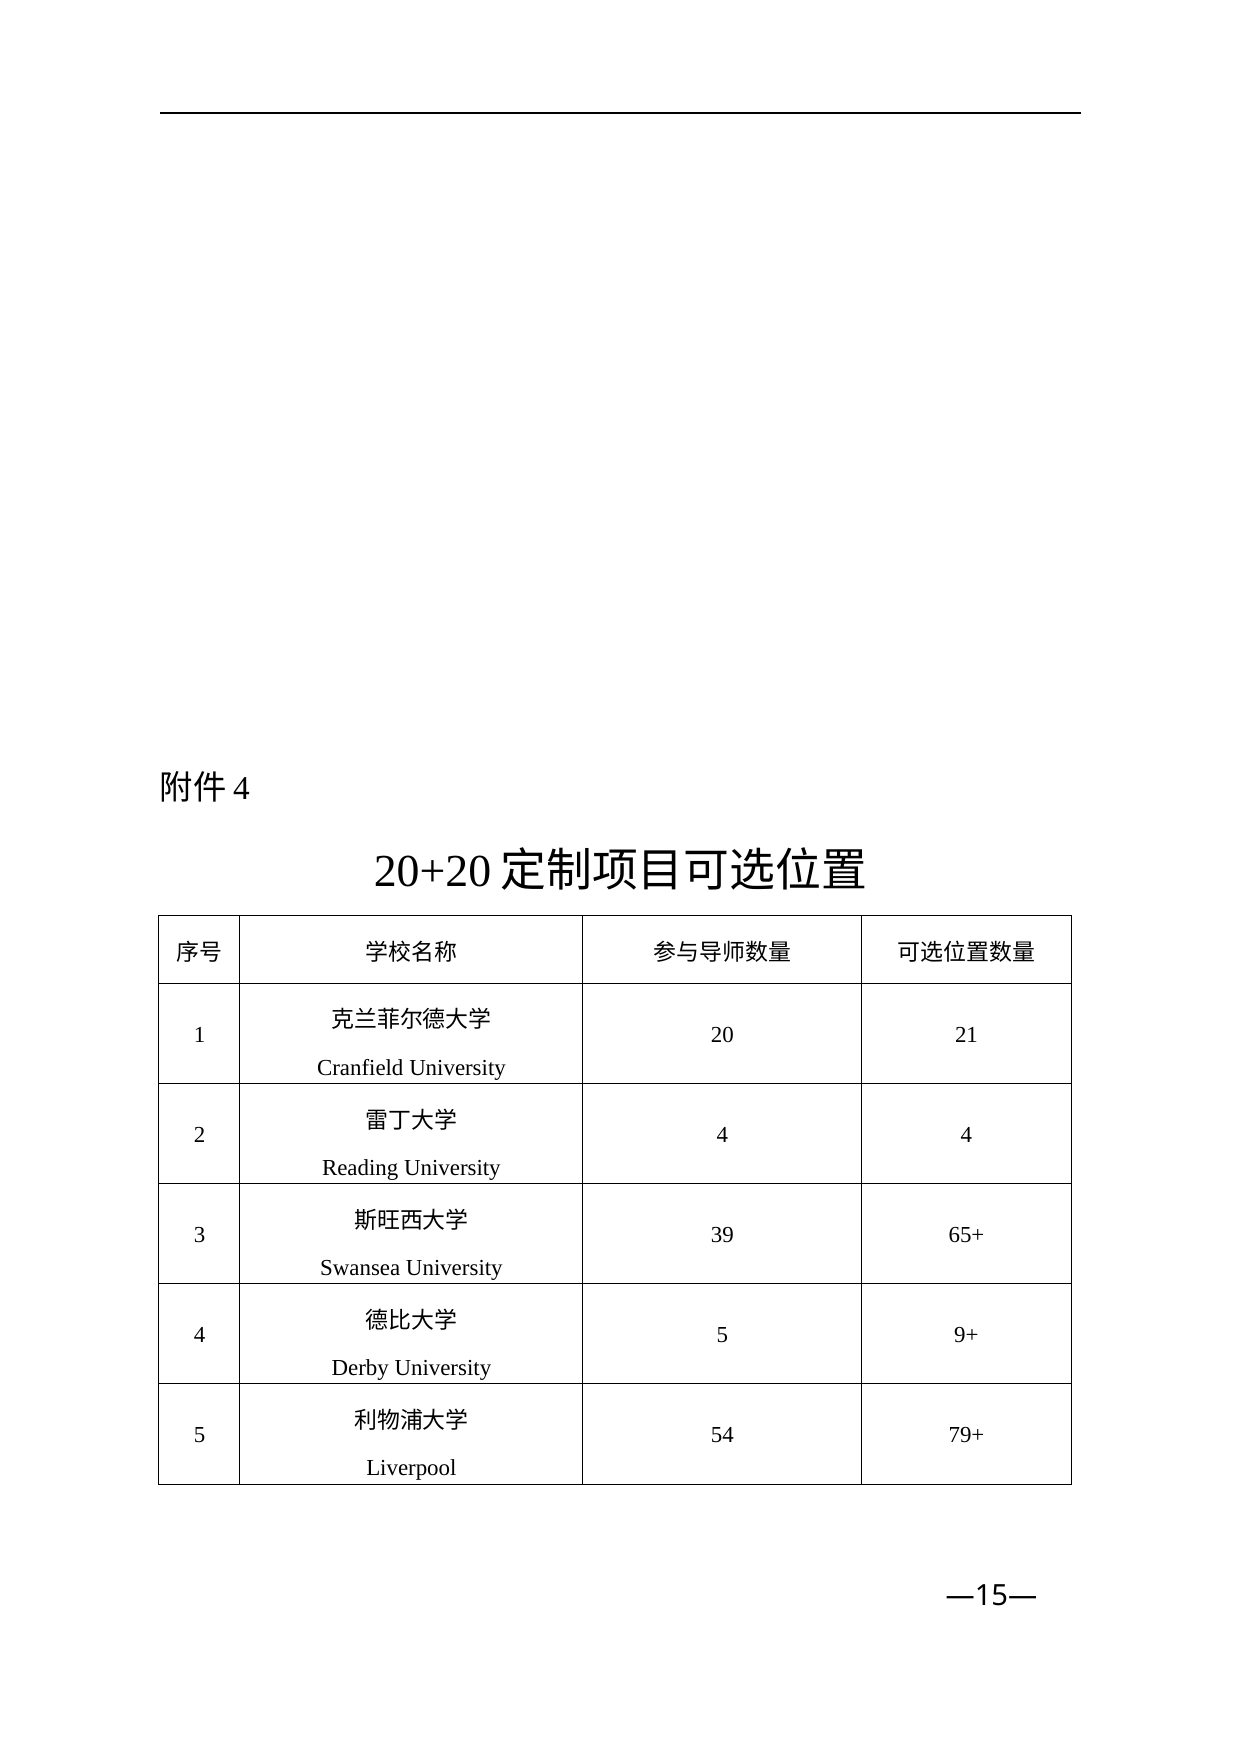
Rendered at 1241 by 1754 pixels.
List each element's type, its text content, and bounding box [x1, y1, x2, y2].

table_header 学校名称 [240, 916, 582, 983]
table_cell 3 [159, 1184, 239, 1283]
table_cell 21 [862, 984, 1071, 1083]
table_cell 9+ [862, 1284, 1071, 1383]
table_header 参与导师数量 [583, 916, 861, 983]
table_cell 2 [159, 1084, 239, 1183]
table_cell 德比大学 Derby University [240, 1284, 582, 1383]
table_cell 利物浦大学 Liverpool [240, 1384, 582, 1483]
table_cell 39 [583, 1184, 861, 1283]
table_cell 雷丁大学 Reading University [240, 1084, 582, 1183]
table_cell 克兰菲尔德大学 Cranfield University [240, 984, 582, 1083]
table_cell 斯旺西大学 Swansea University [240, 1184, 582, 1283]
table_cell 5 [159, 1384, 239, 1483]
table_cell 54 [583, 1384, 861, 1483]
table_cell 4 [862, 1084, 1071, 1183]
table_cell 4 [159, 1284, 239, 1383]
table_cell 5 [583, 1284, 861, 1383]
table_header 可选位置数量 [862, 916, 1071, 983]
table_cell 79+ [862, 1384, 1071, 1483]
table_cell 65+ [862, 1184, 1071, 1283]
text 附件4 [159, 753, 1081, 818]
table_cell 1 [159, 984, 239, 1083]
table_cell 20 [583, 984, 861, 1083]
text 20+20定制项目可选位置 [159, 818, 1081, 915]
table_header 序号 [159, 916, 239, 983]
table_cell 4 [583, 1084, 861, 1183]
